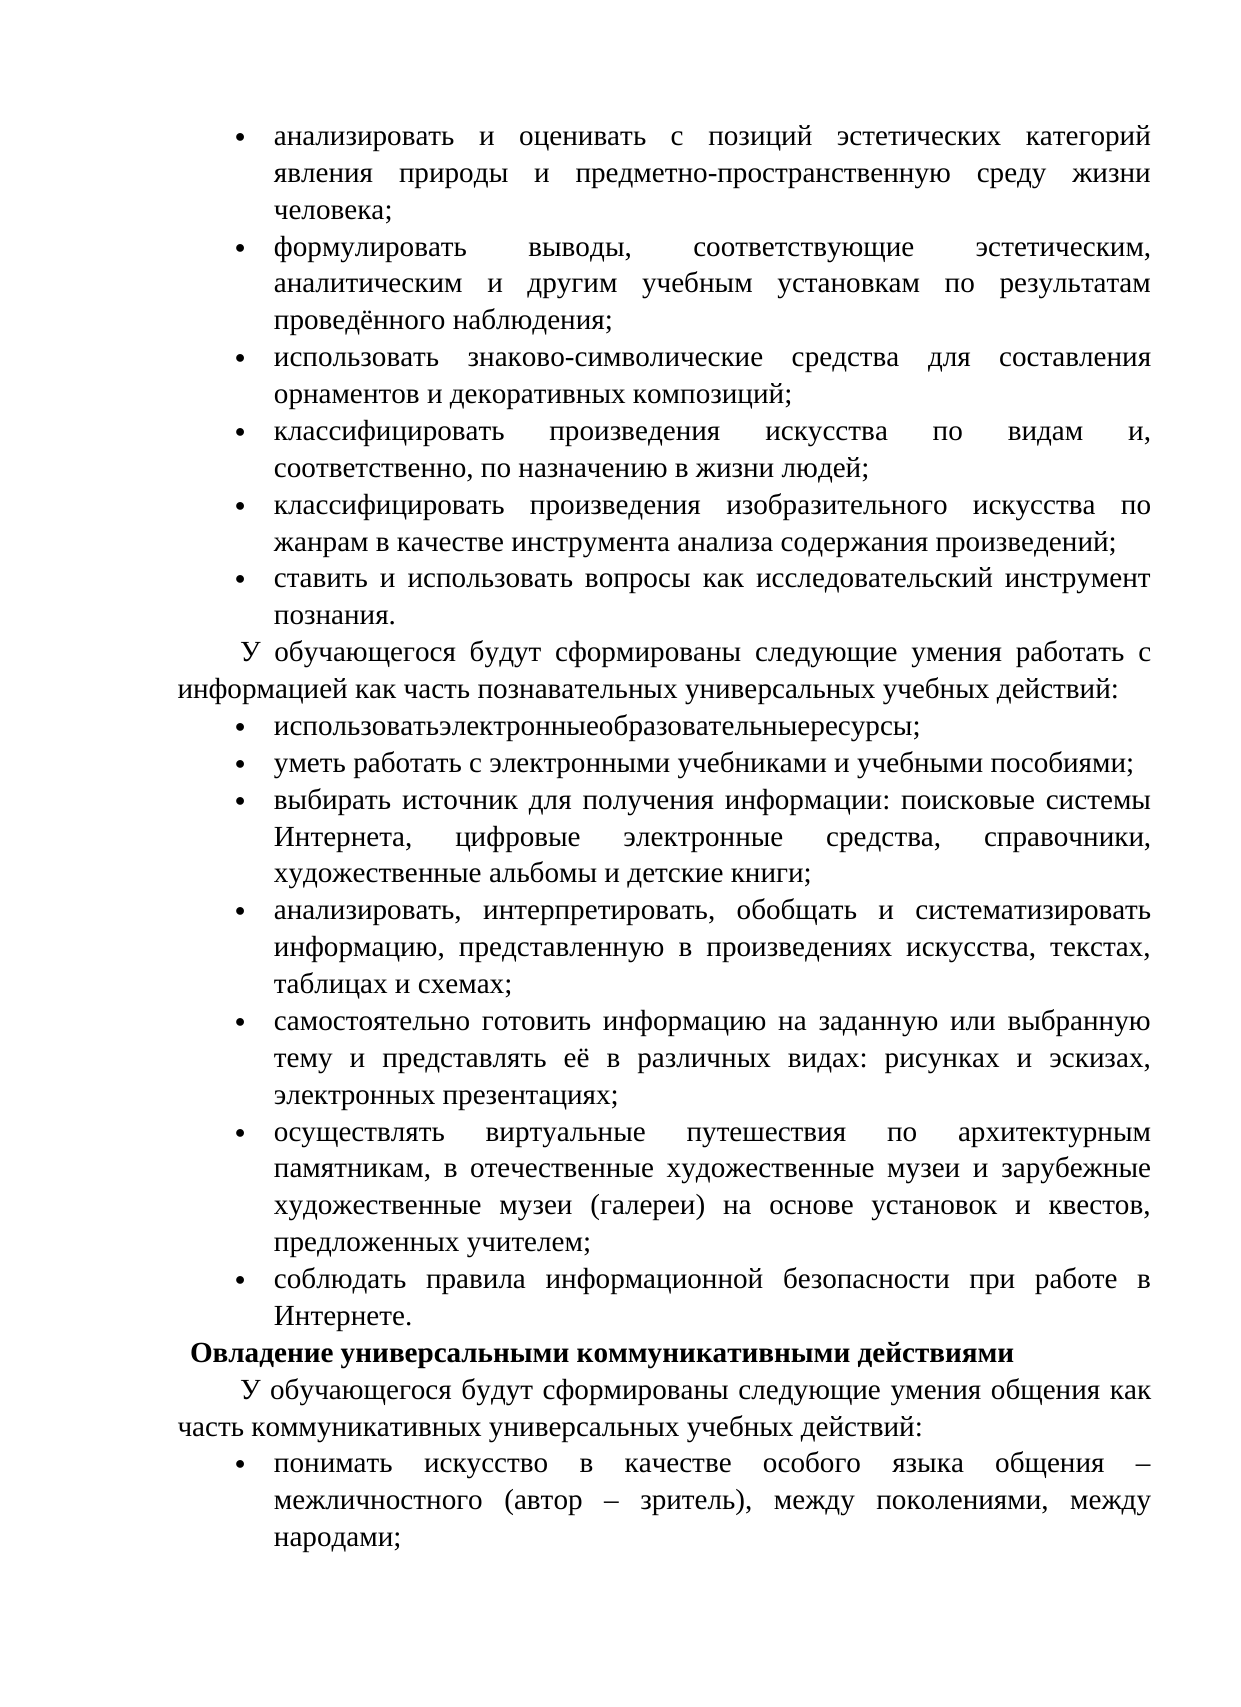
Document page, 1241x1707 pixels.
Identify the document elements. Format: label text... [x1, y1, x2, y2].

list соблюдать правила информационной безопасности при работе в Интернете. [236, 1261, 1152, 1332]
text У обучающегося будут сформированы следующие умения общения как часть коммуникативных универсальных учебных действий: [177, 1372, 1152, 1442]
list классифицировать произведения изобразительного искусства по жанрам в качестве инструмента анализа содержания произведений; [236, 487, 1152, 557]
list анализировать и оценивать с позиций эстетических категорий явления природы и предметно-пространственную среду жизни человека; [236, 118, 1152, 225]
list уметь работать с электронными учебниками и учебными пособиями; [236, 745, 1152, 778]
text У обучающегося будут сформированы следующие умения работать с информацией как часть познавательных универсальных учебных действий: [177, 634, 1152, 705]
list осуществлять виртуальные путешествия по архитектурным памятникам, в отечественные художественные музеи и зарубежные художественные музеи (галереи) на основе установок и квестов, предложенных учителем; [236, 1114, 1152, 1258]
list выбирать источник для получения информации: поисковые системы Интернета, цифровые электронные средства, справочники, художественные альбомы и детские книги; [236, 782, 1152, 889]
text Овладение универсальными коммуникативными действиями [190, 1335, 1152, 1368]
list самостоятельно готовить информацию на заданную или выбранную тему и представлять её в различных видах: рисунках и эскизах, электронных презентациях; [236, 1003, 1152, 1110]
list классифицировать произведения искусства по видам и, соответственно, по назначению в жизни людей; [236, 413, 1152, 483]
list ставить и использовать вопросы как исследовательский инструмент познания. [236, 561, 1152, 631]
list понимать искусство в качестве особого языка общения – межличностного (автор – зритель), между поколениями, между народами; [236, 1446, 1152, 1553]
list формулировать выводы, соответствующие эстетическим, аналитическим и другим учебным установкам по результатам проведённого наблюдения; [236, 229, 1152, 336]
list использоватьэлектронныеобразовательныересурсы; [236, 708, 1152, 742]
list анализировать, интерпретировать, обобщать и систематизировать информацию, представленную в произведениях искусства, текстах, таблицах и схемах; [236, 892, 1152, 1000]
list использовать знаково-символические средства для составления орнаментов и декоративных композиций; [236, 339, 1152, 410]
